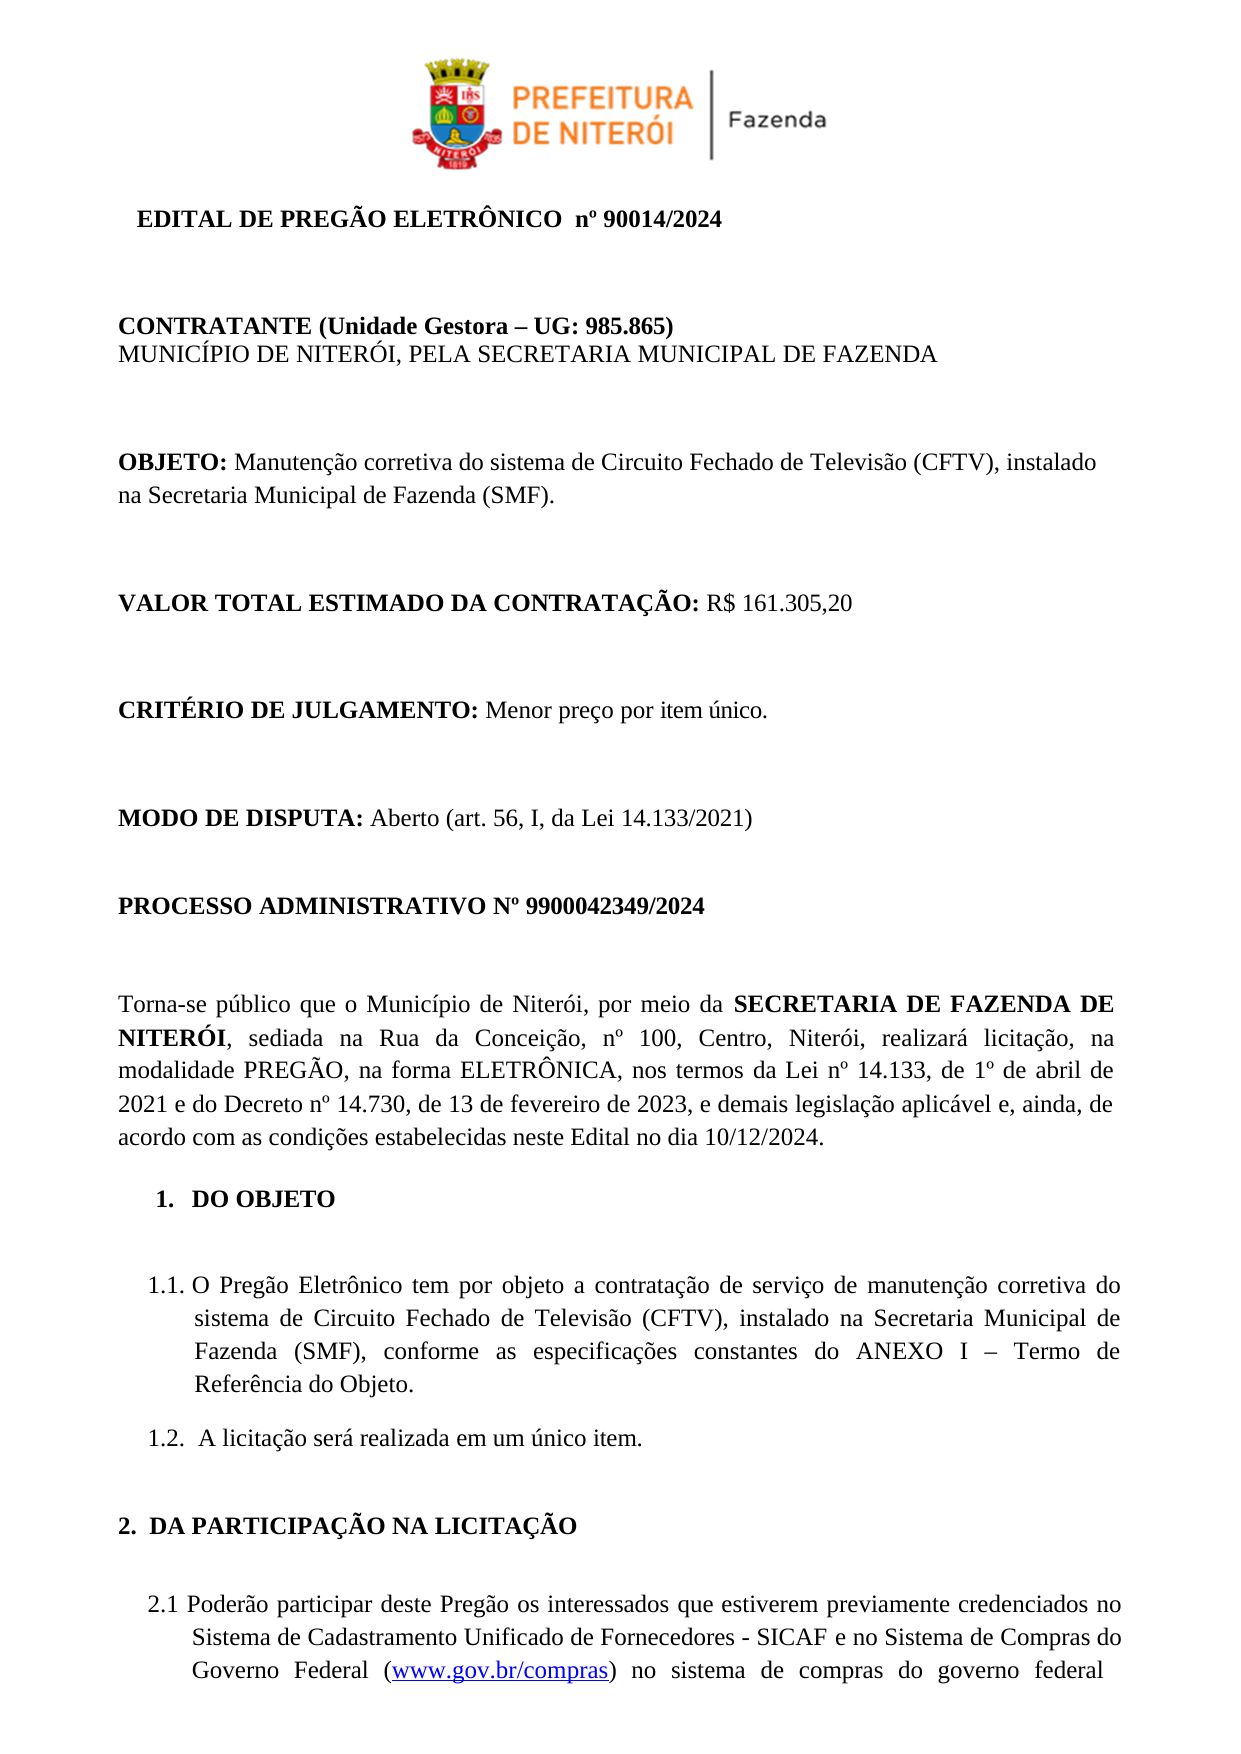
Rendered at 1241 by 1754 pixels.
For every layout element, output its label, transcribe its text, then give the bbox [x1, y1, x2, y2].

subtitle DA PARTICIPAÇÃO NA LICITAÇÃO [118, 1511, 1238, 1539]
text VALOR TOTAL ESTIMADO DA CONTRATAÇÃO: R$ 161.305,20 [118, 588, 1238, 617]
text OBJETO: Manutenção corretiva do sistema de Circuito Fechado de Televisão (CFTV), instalado na Secretaria Municipal de Fazenda (SMF). [118, 447, 1120, 509]
subtitle PROCESSO ADMINISTRATIVO Nº 9900042349/2024 [118, 891, 1238, 919]
subtitle DO OBJETO [155, 1184, 1238, 1213]
text MUNICÍPIO DE NITERÓI, PELA SECRETARIA MUNICIPAL DE FAZENDA [118, 340, 1238, 368]
text CONTRATANTE (Unidade Gestora – UG: 985.865) [118, 311, 1238, 340]
picture [406, 47, 834, 177]
text MODO DE DISPUTA: Aberto (art. 56, I, da Lei 14.133/2021) [118, 803, 1238, 832]
list Poderão participar deste Pregão os interessados que estiverem previamente credenciados no Sistema de Cadastramento Unificado de Fornecedores - SICAF e no Sistema de Compras do Governo Federal (www.gov.br/compras) no sistema de compras do governo federal [147, 1589, 1122, 1683]
list O Pregão Eletrônico tem por objeto a contratação de serviço de manutenção corretiva do sistema de Circuito Fechado de Televisão (CFTV), instalado na Secretaria Municipal de Fazenda (SMF), conforme as especificações constantes do ANEXO I – Termo de Referência do Objeto. [147, 1270, 1122, 1398]
text CRITÉRIO DE JULGAMENTO: Menor preço por item único. [118, 696, 1238, 724]
list A licitação será realizada em um único item. [147, 1423, 1238, 1452]
subtitle EDITAL DE PREGÃO ELETRÔNICO nº 90014/2024 [137, 204, 1238, 232]
text Torna-se público que o Município de Niterói, por meio da SECRETARIA DE FAZENDA DE NITERÓI, sediada na Rua da Conceição, nº 100, Centro, Niterói, realizará licitação, na modalidade PREGÃO, na forma ELETRÔNICA, nos termos da Lei nº 14.133, de 1º de abril de 2021 e do Decreto nº 14.730, de 13 de fevereiro de 2023, e demais legislação aplicável e, ainda, de acordo com as condições estabelecidas neste Edital no dia 10/12/2024. [118, 989, 1115, 1150]
